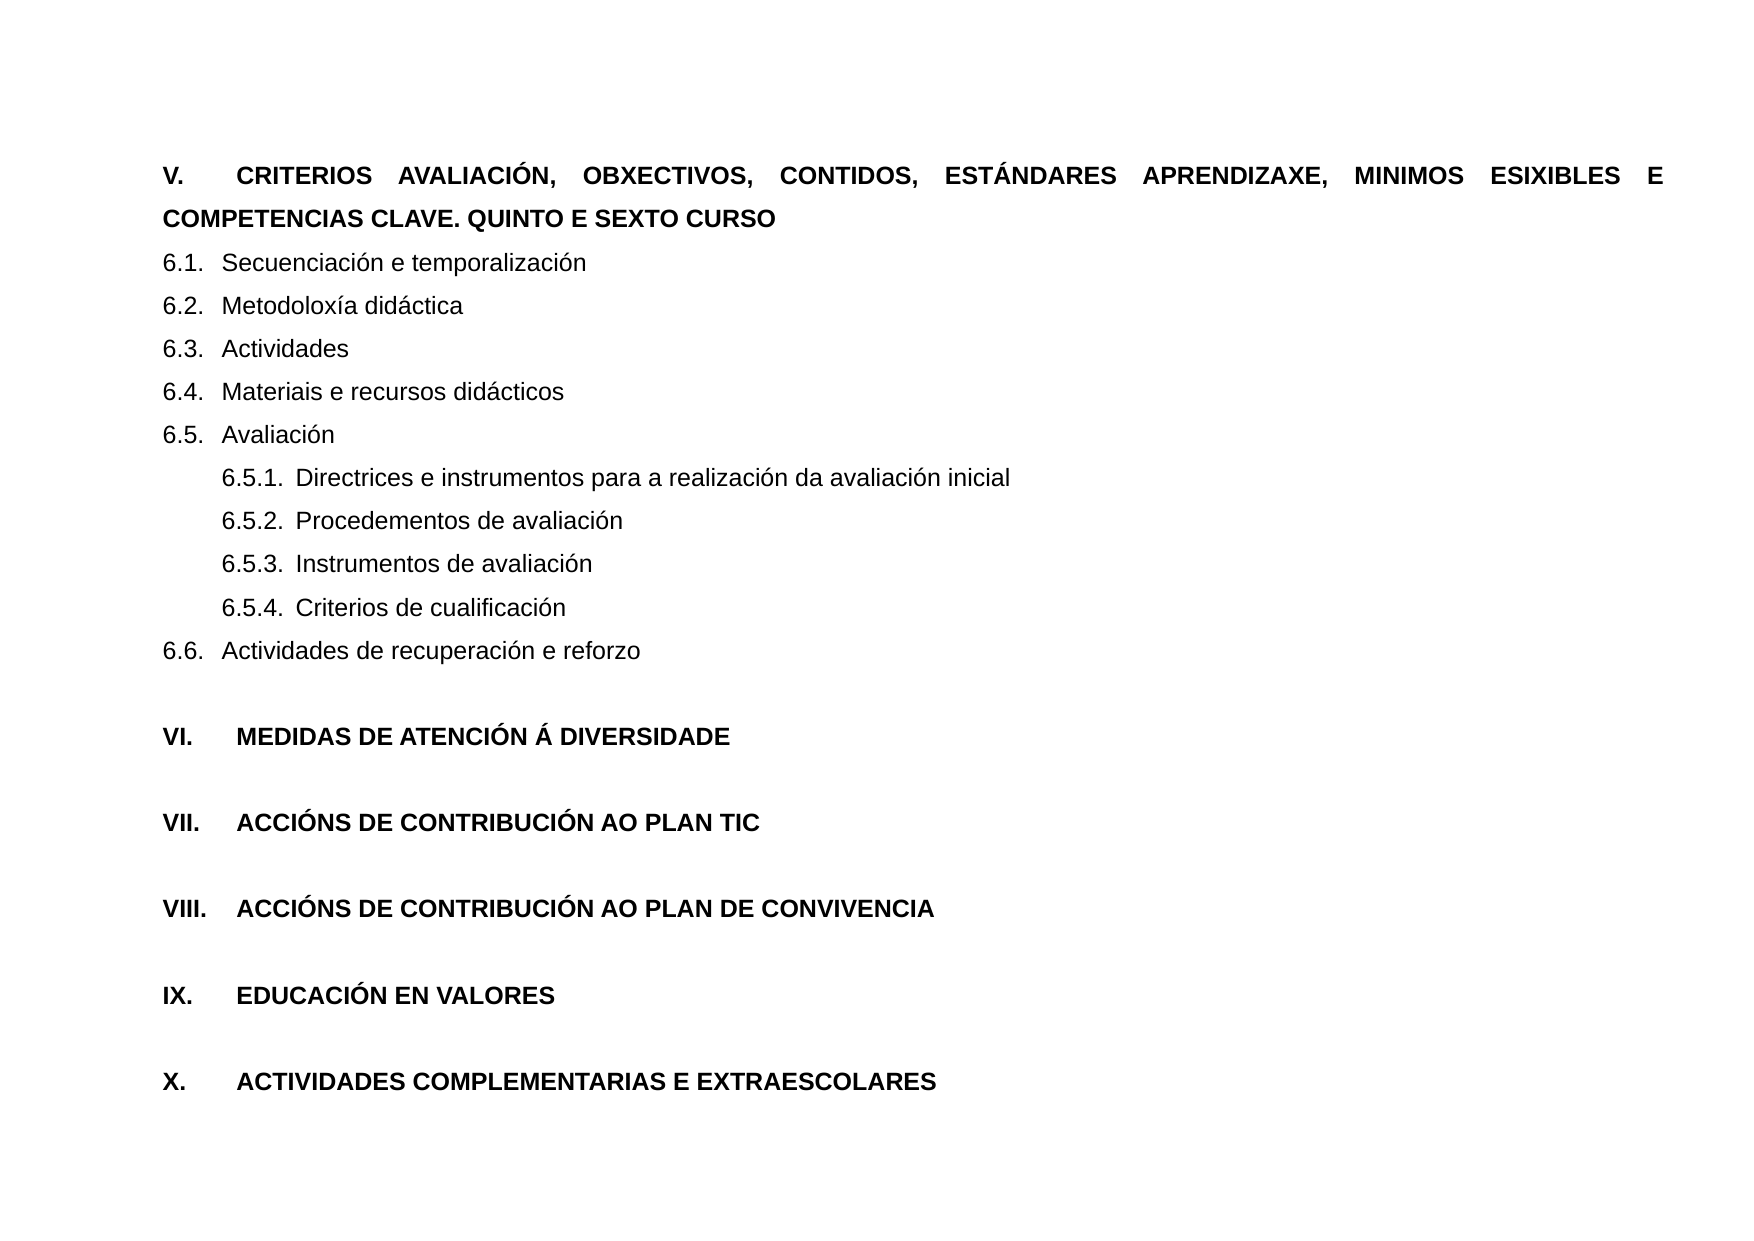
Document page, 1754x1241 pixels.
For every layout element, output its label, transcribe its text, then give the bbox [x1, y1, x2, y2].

list Materiais e recursos didácticos [162, 377, 1665, 406]
list MEDIDAS DE ATENCIÓN Á DIVERSIDADE [162, 722, 1665, 751]
list Procedementos de avaliación [221, 506, 1665, 535]
list Criterios de cualificación [221, 592, 1665, 621]
list Actividades de recuperación e reforzo [162, 636, 1665, 664]
list ACCIÓNS DE CONTRIBUCIÓN AO PLAN DE CONVIVENCIA [162, 894, 1665, 923]
list Secuenciación e temporalización [162, 247, 1665, 276]
list Avaliación [162, 420, 1665, 449]
list ACCIÓNS DE CONTRIBUCIÓN AO PLAN TIC [162, 808, 1665, 837]
list Actividades [162, 334, 1665, 362]
list Directrices e instrumentos para a realización da avaliación inicial [221, 463, 1665, 492]
list Metodoloxía didáctica [162, 291, 1665, 319]
list ACTIVIDADES COMPLEMENTARIAS E EXTRAESCOLARES [162, 1067, 1665, 1096]
list Instrumentos de avaliación [221, 549, 1665, 578]
list CRITERIOS AVALIACIÓN, OBXECTIVOS, CONTIDOS, ESTÁNDARES APRENDIZAXE, MINIMOS ESIXIBLES E COMPETENCIAS CLAVE. QUINTO E SEXTO CURSO [162, 161, 1665, 233]
list EDUCACIÓN EN VALORES [162, 981, 1665, 1009]
